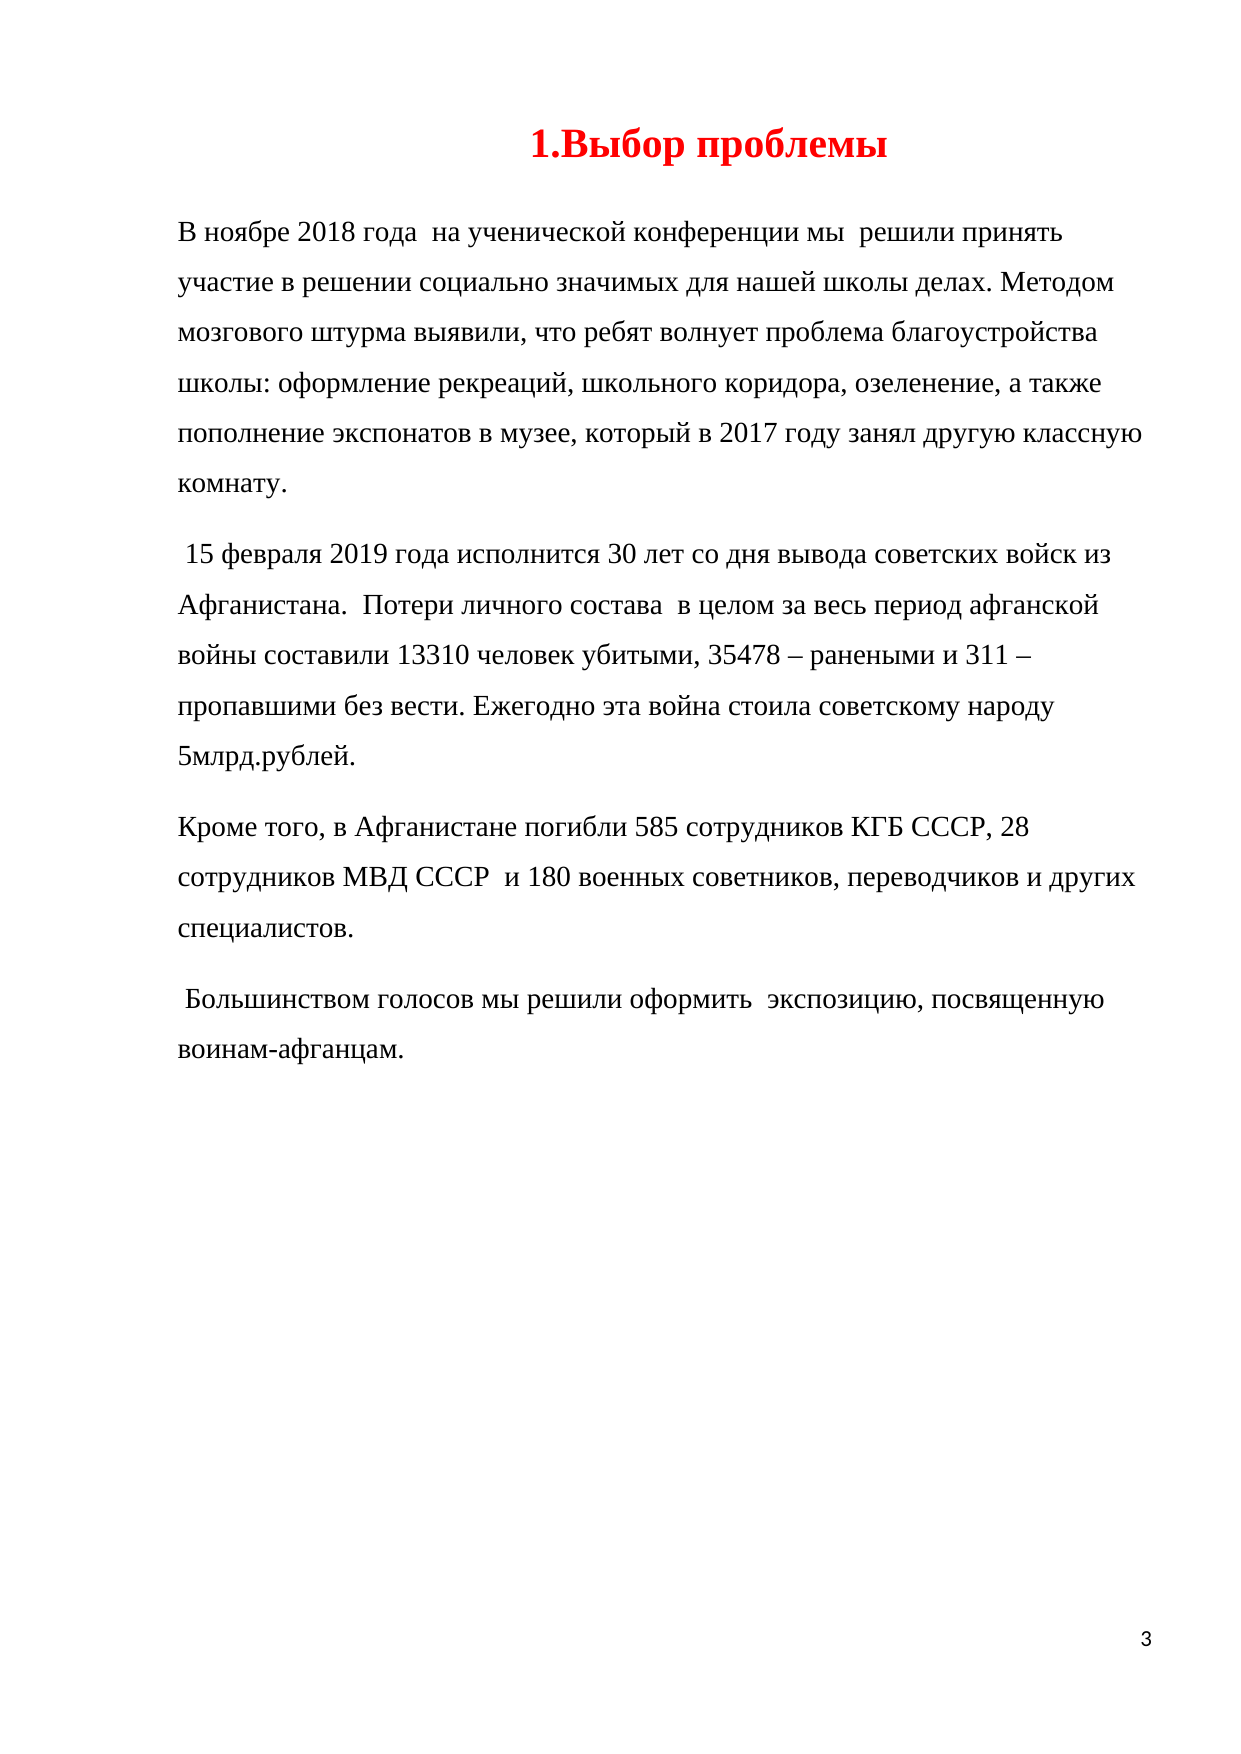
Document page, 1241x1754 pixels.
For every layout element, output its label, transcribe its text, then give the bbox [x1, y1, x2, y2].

text 15 февраля 2019 года исполнится 30 лет со дня вывода советских войск из Афганистана. Потери личного состава в целом за весь период афганской войны составили 13310 человек убитыми, 35478 – ранеными и 311 – пропавшими без вести. Ежегодно эта война стоила советскому народу 5млрд.рублей. [177, 537, 1152, 771]
text Большинством голосов мы решили оформить экспозицию, посвященную воинам-афганцам. [177, 981, 1152, 1065]
text В ноябре 2018 года на ученической конференции мы решили принять участие в решении социально значимых для нашей школы делах. Методом мозгового штурма выявили, что ребят волнует проблема благоустройства школы: оформление рекреаций, школьного коридора, озеленение, а также пополнение экспонатов в музее, который в 2017 году занял другую классную комнату. [177, 214, 1152, 499]
text Кроме того, в Афганистане погибли 585 сотрудников КГБ СССР, 28 сотрудников МВД СССР и 180 военных советников, переводчиков и других специалистов. [177, 809, 1152, 943]
text 1.Выбор проблемы [265, 118, 1152, 166]
